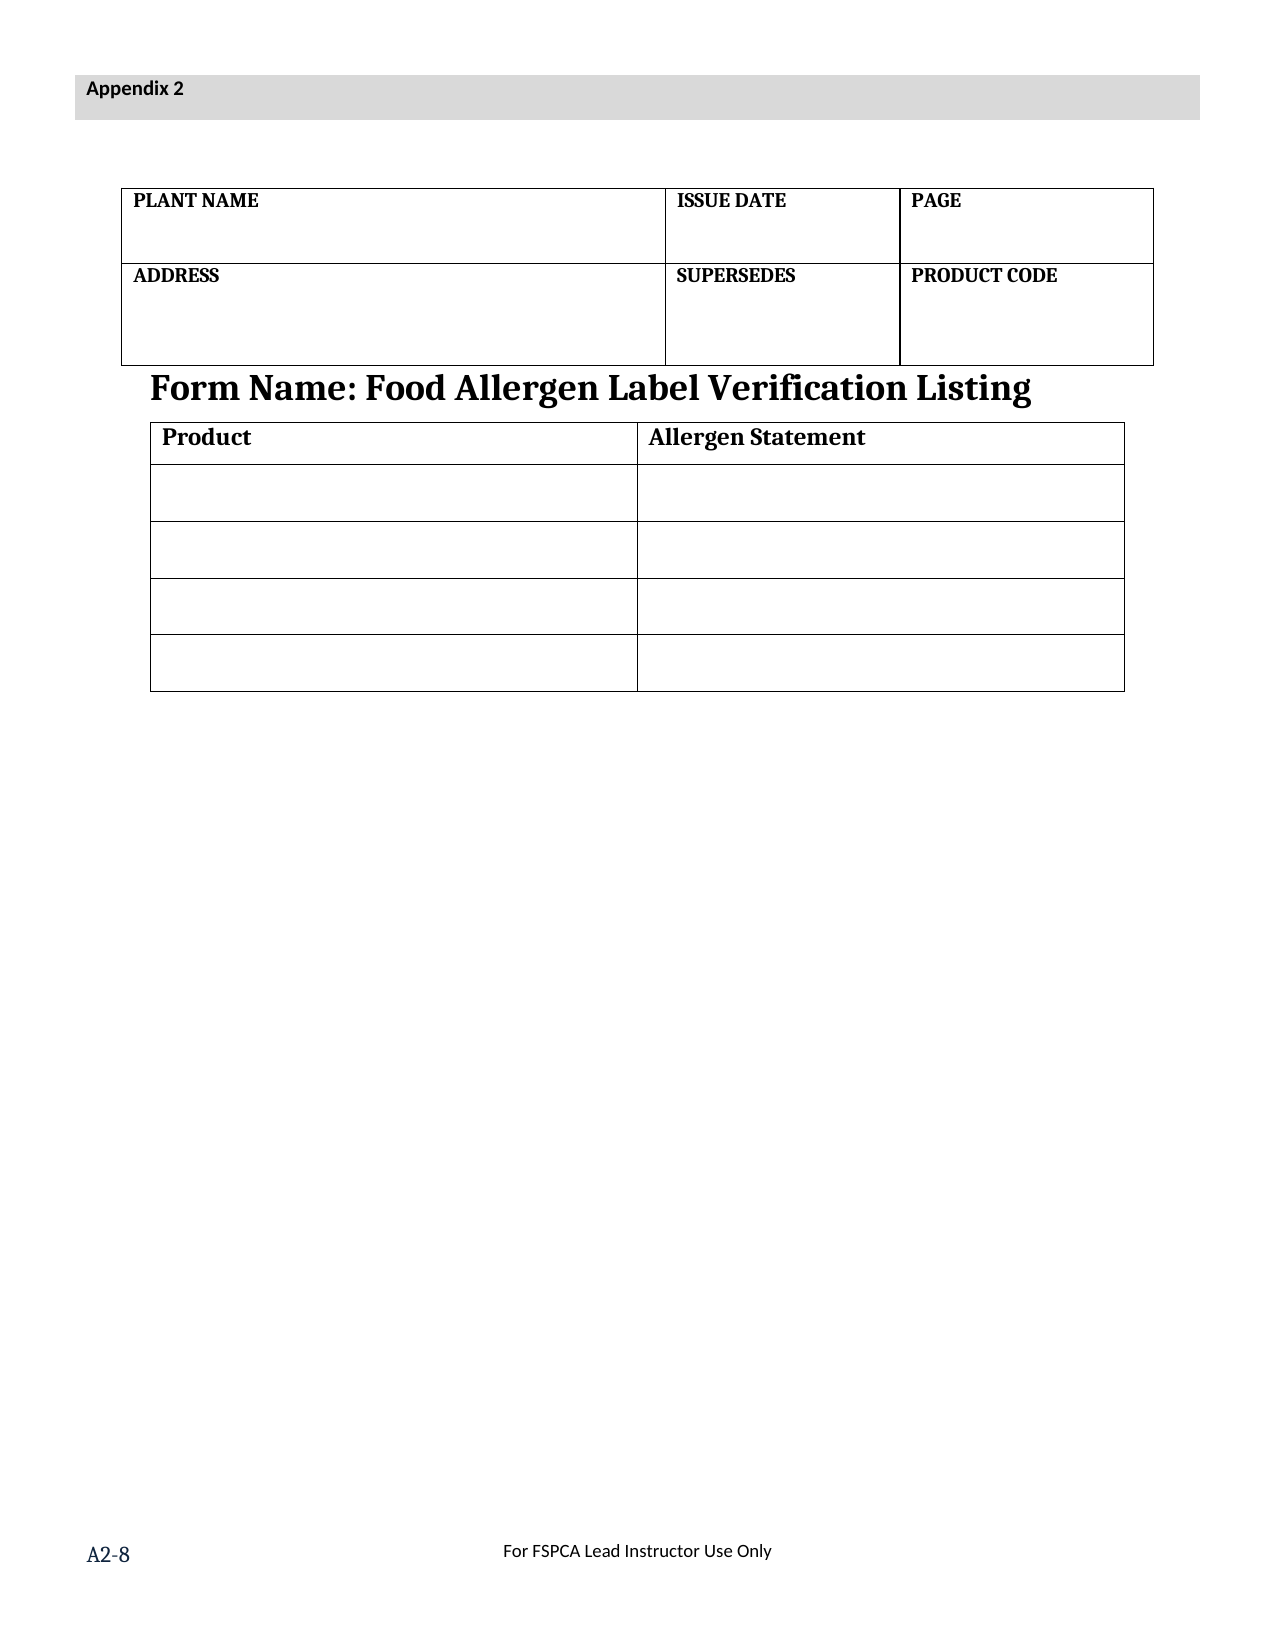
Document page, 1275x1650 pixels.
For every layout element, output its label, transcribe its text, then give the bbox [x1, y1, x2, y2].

table_cell ADDRESS [122, 264, 665, 365]
table_cell [638, 579, 1124, 634]
table_header Allergen Statement [638, 423, 1124, 464]
table_header ISSUE DATE [666, 189, 899, 263]
table_cell [638, 465, 1124, 521]
text Form Name: Food Allergen Label Verification Listing [150, 366, 1125, 409]
table_cell [151, 522, 637, 578]
table_cell [638, 522, 1124, 578]
table_cell SUPERSEDES [666, 264, 899, 365]
table_cell [151, 579, 637, 634]
table_header Product [151, 423, 637, 464]
table_cell PRODUCT CODE [901, 264, 1153, 365]
table_cell [151, 465, 637, 521]
table_header PLANT NAME [122, 189, 665, 263]
table_cell [151, 635, 637, 691]
table_header PAGE [901, 189, 1153, 263]
table_cell [638, 635, 1124, 691]
